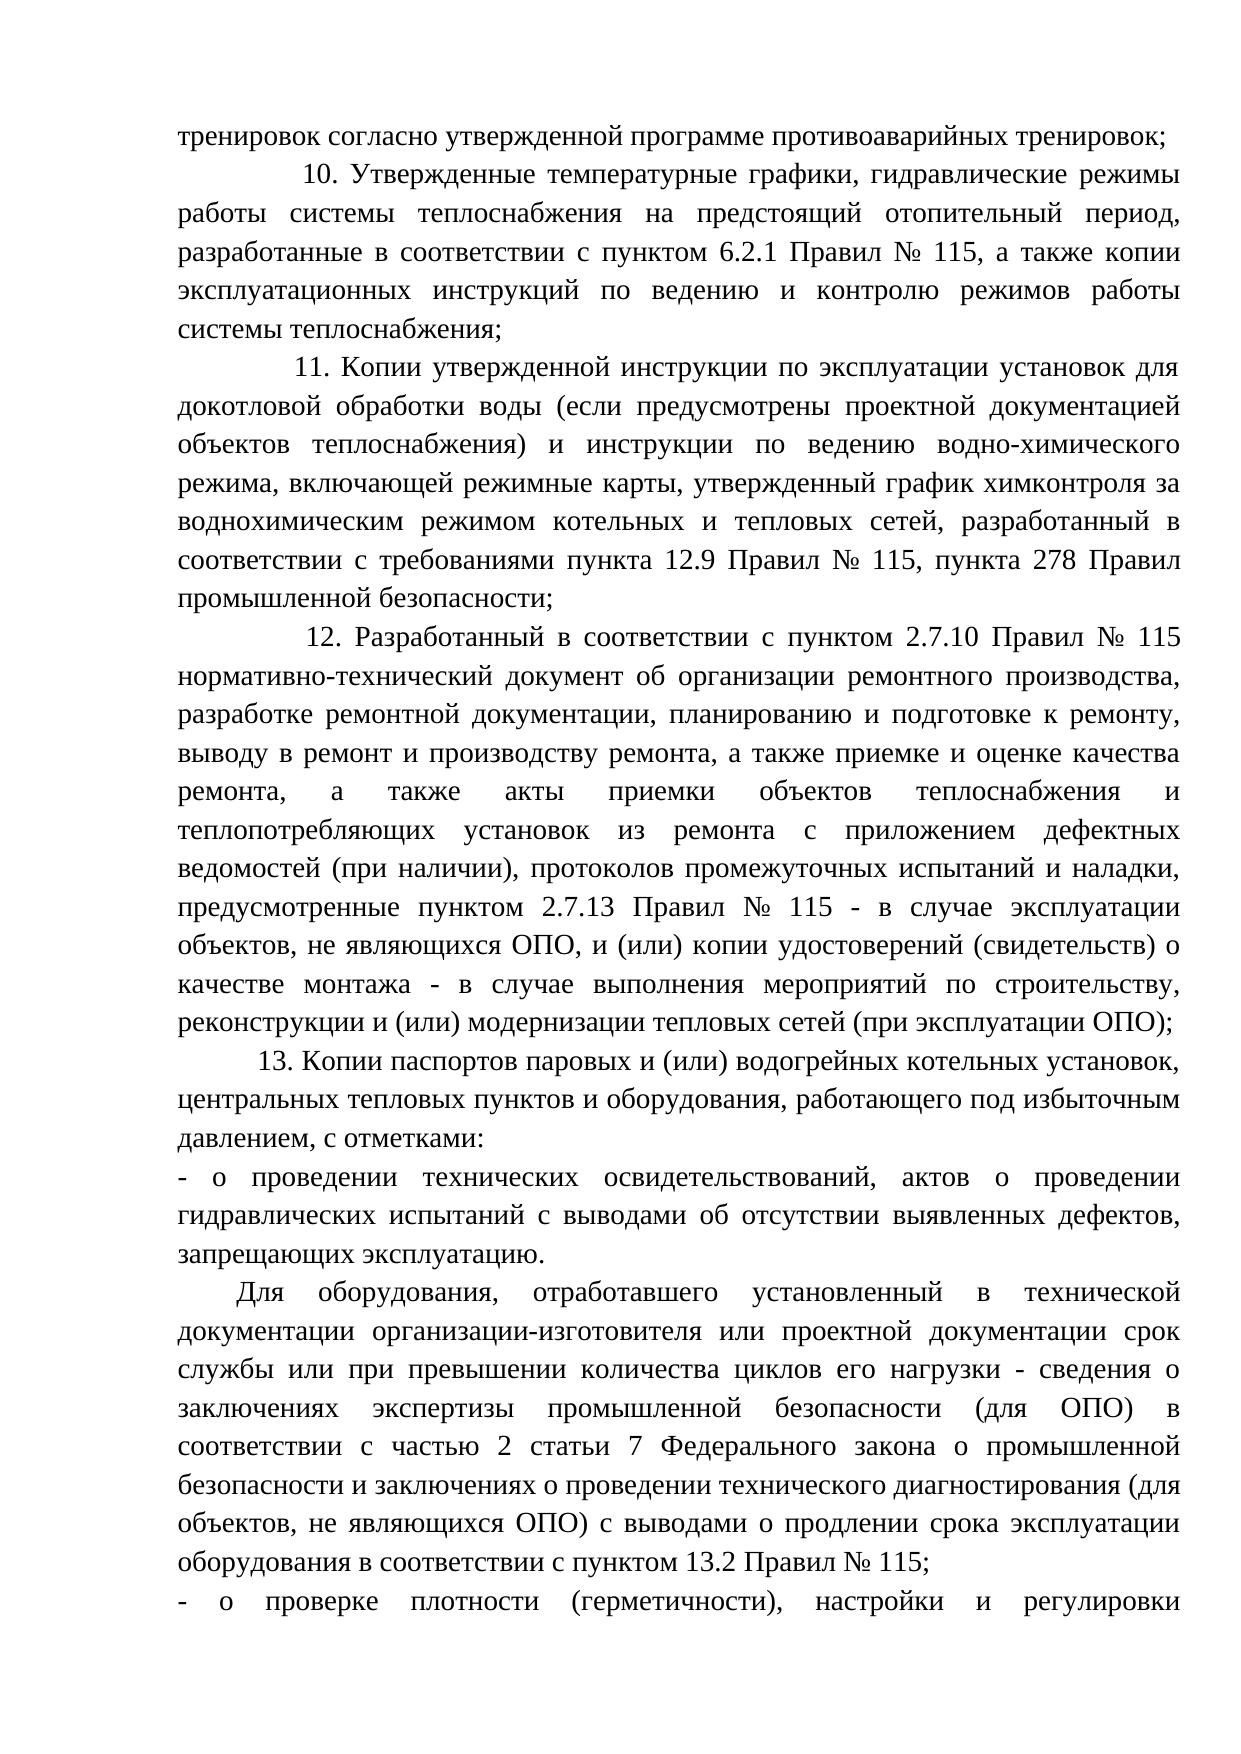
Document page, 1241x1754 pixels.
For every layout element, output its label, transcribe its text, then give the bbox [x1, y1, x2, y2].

text Для оборудования, отработавшего установленный в технической документации организации-изготовителя или проектной документации срок службы или при превышении количества циклов его нагрузки - сведения о заключениях экспертизы промышленной безопасности (для ОПО) в соответствии с частью 2 статьи 7 Федерального закона о промышленной безопасности и заключениях о проведении технического диагностирования (для объектов, не являющихся ОПО) с выводами о продлении срока эксплуатации оборудования в соответствии с пунктом 13.2 Правил № 115; [177, 1274, 1181, 1578]
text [177, 1583, 1181, 1616]
text 10. Утвержденные температурные графики, гидравлические режимы работы системы теплоснабжения на предстоящий отопительный период, разработанные в соответствии с пунктом 6.2.1 Правил № 115, а также копии эксплуатационных инструкций по ведению и контролю режимов работы системы теплоснабжения; [177, 157, 1181, 344]
text - о проведении технических освидетельствований, актов о проведении гидравлических испытаний с выводами об отсутствии выявленных дефектов, запрещающих эксплуатацию. [177, 1159, 1181, 1269]
text 13. Копии паспортов паровых и (или) водогрейных котельных установок, центральных тепловых пунктов и оборудования, работающего под избыточным давлением, с отметками: [177, 1043, 1181, 1154]
text 11. Копии утвержденной инструкции по эксплуатации установок для докотловой обработки воды (если предусмотрены проектной документацией объектов теплоснабжения) и инструкции по ведению водно-химического режима, включающей режимные карты, утвержденный график химконтроля за воднохимическим режимом котельных и тепловых сетей, разработанный в соответствии с требованиями пункта 12.9 Правил № 115, пункта 278 Правил промышленной безопасности; [177, 349, 1181, 614]
text 12. Разработанный в соответствии с пунктом 2.7.10 Правил № 115 нормативно-технический документ об организации ремонтного производства, разработке ремонтной документации, планированию и подготовке к ремонту, выводу в ремонт и производству ремонта, а также приемке и оценке качества ремонта, а также акты приемки объектов теплоснабжения и теплопотребляющих установок из ремонта с приложением дефектных ведомостей (при наличии), протоколов промежуточных испытаний и наладки, предусмотренные пунктом 2.7.13 Правил № 115 - в случае эксплуатации объектов, не являющихся ОПО, и (или) копии удостоверений (свидетельств) о качестве монтажа - в случае выполнения мероприятий по строительству, реконструкции и (или) модернизации тепловых сетей (при эксплуатации ОПО); [177, 619, 1181, 1038]
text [177, 118, 1181, 152]
